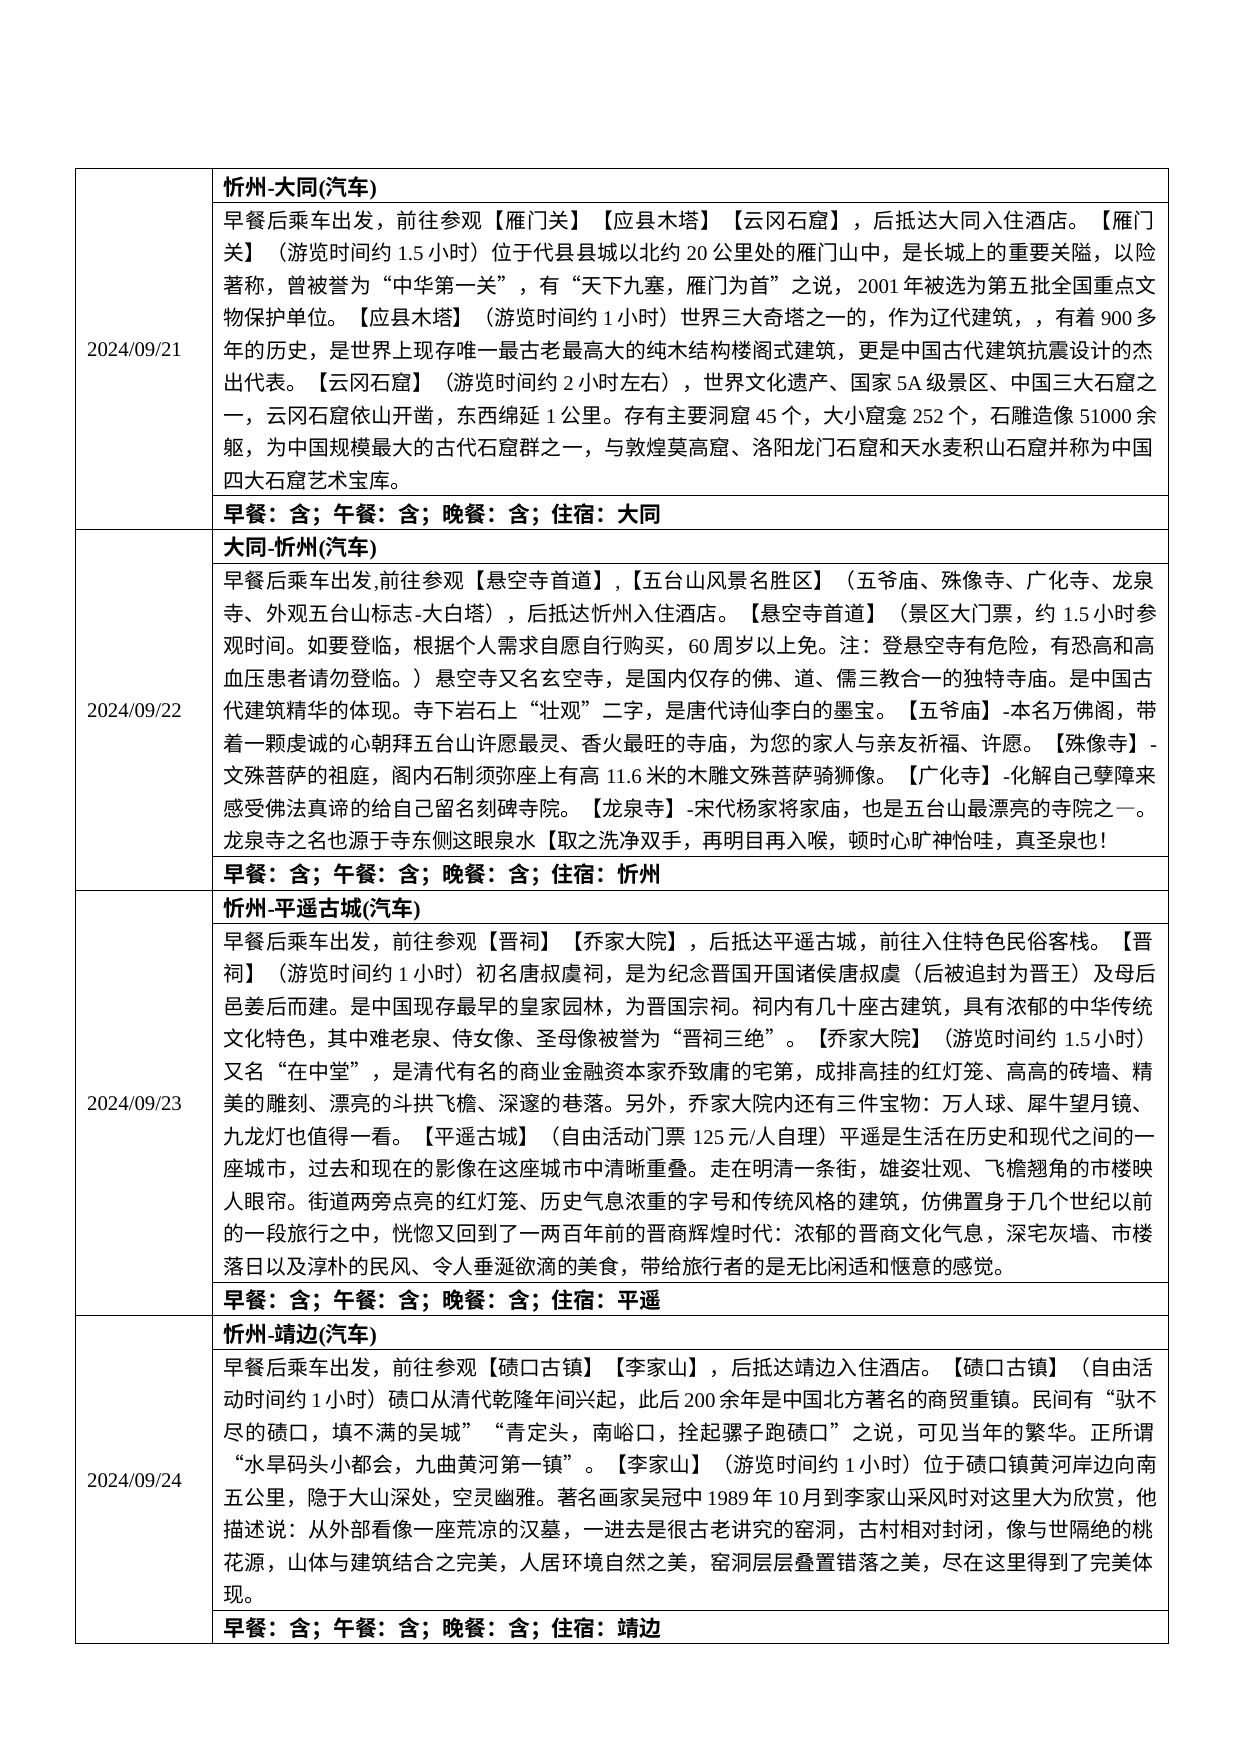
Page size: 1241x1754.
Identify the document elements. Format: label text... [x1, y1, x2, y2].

table_cell 早餐后乘车出发，前往参观【雁门关】【应县木塔】【云冈石窟】，后抵达大同入住酒店。【雁门关】（游览时间约1.5小时）位于代县县城以北约20公里处的雁门山中，是长城上的重要关隘，以险著称，曾被誉为“中华第一关”，有“天下九塞，雁门为首”之说，2001年被选为第五批全国重点文物保护单位。【应县木塔】（游览时间约1小时）世界三大奇塔之一的，作为辽代建筑，，有着900多年的历史，是世界上现存唯一最古老最高大的纯木结构楼阁式建筑，更是中国古代建筑抗震设计的杰出代表。【云冈石窟】（游览时间约2小时左右），世界文化遗产、国家5A级景区、中国三大石窟之一，云冈石窟依山开凿，东西绵延1公里。存有主要洞窟45个，大小窟龛252个，石雕造像51000余躯，为中国规模最大的古代石窟群之一，与敦煌莫高窟、洛阳龙门石窟和天水麦积山石窟并称为中国四大石窟艺术宝库。 [213, 203, 1168, 495]
table_cell 早餐：含；午餐：含；晚餐：含；住宿：靖边 [213, 1611, 1168, 1643]
table_cell 早餐：含；午餐：含；晚餐：含；住宿：平遥 [213, 1283, 1168, 1315]
table_cell 大同-忻州(汽车) [213, 530, 1168, 562]
table_cell 早餐：含；午餐：含；晚餐：含；住宿：大同 [213, 496, 1168, 529]
table_cell 忻州-平遥古城(汽车) [213, 891, 1168, 923]
table_cell 2024/09/21 [76, 169, 212, 529]
table_cell 2024/09/22 [76, 530, 212, 889]
table_cell 忻州-大同(汽车) [213, 169, 1168, 202]
table_cell 忻州-靖边(汽车) [213, 1316, 1168, 1349]
table_cell 2024/09/23 [76, 891, 212, 1315]
table_cell 早餐后乘车出发,前往参观【悬空寺首道】,【五台山风景名胜区】（五爷庙、殊像寺、广化寺、龙泉寺、外观五台山标志-大白塔），后抵达忻州入住酒店。【悬空寺首道】（景区大门票，约1.5小时参观时间。如要登临，根据个人需求自愿自行购买，60周岁以上免。注：登悬空寺有危险，有恐高和高血压患者请勿登临。）悬空寺又名玄空寺，是国内仅存的佛、道、儒三教合一的独特寺庙。是中国古代建筑精华的体现。寺下岩石上“壮观”二字，是唐代诗仙李白的墨宝。【五爷庙】-本名万佛阁，带着一颗虔诚的心朝拜五台山许愿最灵、香火最旺的寺庙，为您的家人与亲友祈福、许愿。【殊像寺】-文殊菩萨的祖庭，阁内石制须弥座上有高11.6米的木雕文殊菩萨骑狮像。【广化寺】-化解自己孽障来感受佛法真谛的给自己留名刻碑寺院。【龙泉寺】-宋代杨家将家庙，也是五台山最漂亮的寺院之—。龙泉寺之名也源于寺东侧这眼泉水【取之洗净双手，再明目再入喉，顿时心旷神怡哇，真圣泉也！ [213, 564, 1168, 856]
table_cell 早餐后乘车出发，前往参观【晋祠】【乔家大院】，后抵达平遥古城，前往入住特色民俗客栈。【晋祠】（游览时间约1小时）初名唐叔虞祠，是为纪念晋国开国诸侯唐叔虞（后被追封为晋王）及母后邑姜后而建。是中国现存最早的皇家园林，为晋国宗祠。祠内有几十座古建筑，具有浓郁的中华传统文化特色，其中难老泉、侍女像、圣母像被誉为“晋祠三绝”。【乔家大院】（游览时间约1.5小时）又名“在中堂”，是清代有名的商业金融资本家乔致庸的宅第，成排高挂的红灯笼、高高的砖墙、精美的雕刻、漂亮的斗拱飞檐、深邃的巷落。另外，乔家大院内还有三件宝物：万人球、犀牛望月镜、九龙灯也值得一看。【平遥古城】（自由活动门票125元/人自理）平遥是生活在历史和现代之间的一座城市，过去和现在的影像在这座城市中清晰重叠。走在明清一条街，雄姿壮观、飞檐翘角的市楼映人眼帘。街道两旁点亮的红灯笼、历史气息浓重的字号和传统风格的建筑，仿佛置身于几个世纪以前的一段旅行之中，恍惚又回到了一两百年前的晋商辉煌时代：浓郁的晋商文化气息，深宅灰墙、市楼落日以及淳朴的民风、令人垂涎欲滴的美食，带给旅行者的是无比闲适和惬意的感觉。 [213, 924, 1168, 1282]
table_cell 早餐：含；午餐：含；晚餐：含；住宿：忻州 [213, 857, 1168, 889]
table_cell 早餐后乘车出发，前往参观【碛口古镇】【李家山】，后抵达靖边入住酒店。【碛口古镇】（自由活动时间约1小时）碛口从清代乾隆年间兴起，此后200余年是中国北方著名的商贸重镇。民间有“驮不尽的碛口，填不满的吴城”“青定头，南峪口，拴起骡子跑碛口”之说，可见当年的繁华。正所谓“水旱码头小都会，九曲黄河第一镇”。【李家山】（游览时间约1小时）位于碛口镇黄河岸边向南五公里，隐于大山深处，空灵幽雅。著名画家吴冠中1989年10月到李家山采风时对这里大为欣赏，他描述说：从外部看像一座荒凉的汉墓，一进去是很古老讲究的窑洞，古村相对封闭，像与世隔绝的桃花源，山体与建筑结合之完美，人居环境自然之美，窑洞层层叠置错落之美，尽在这里得到了完美体现。 [213, 1350, 1168, 1610]
table_cell 2024/09/24 [76, 1316, 212, 1643]
